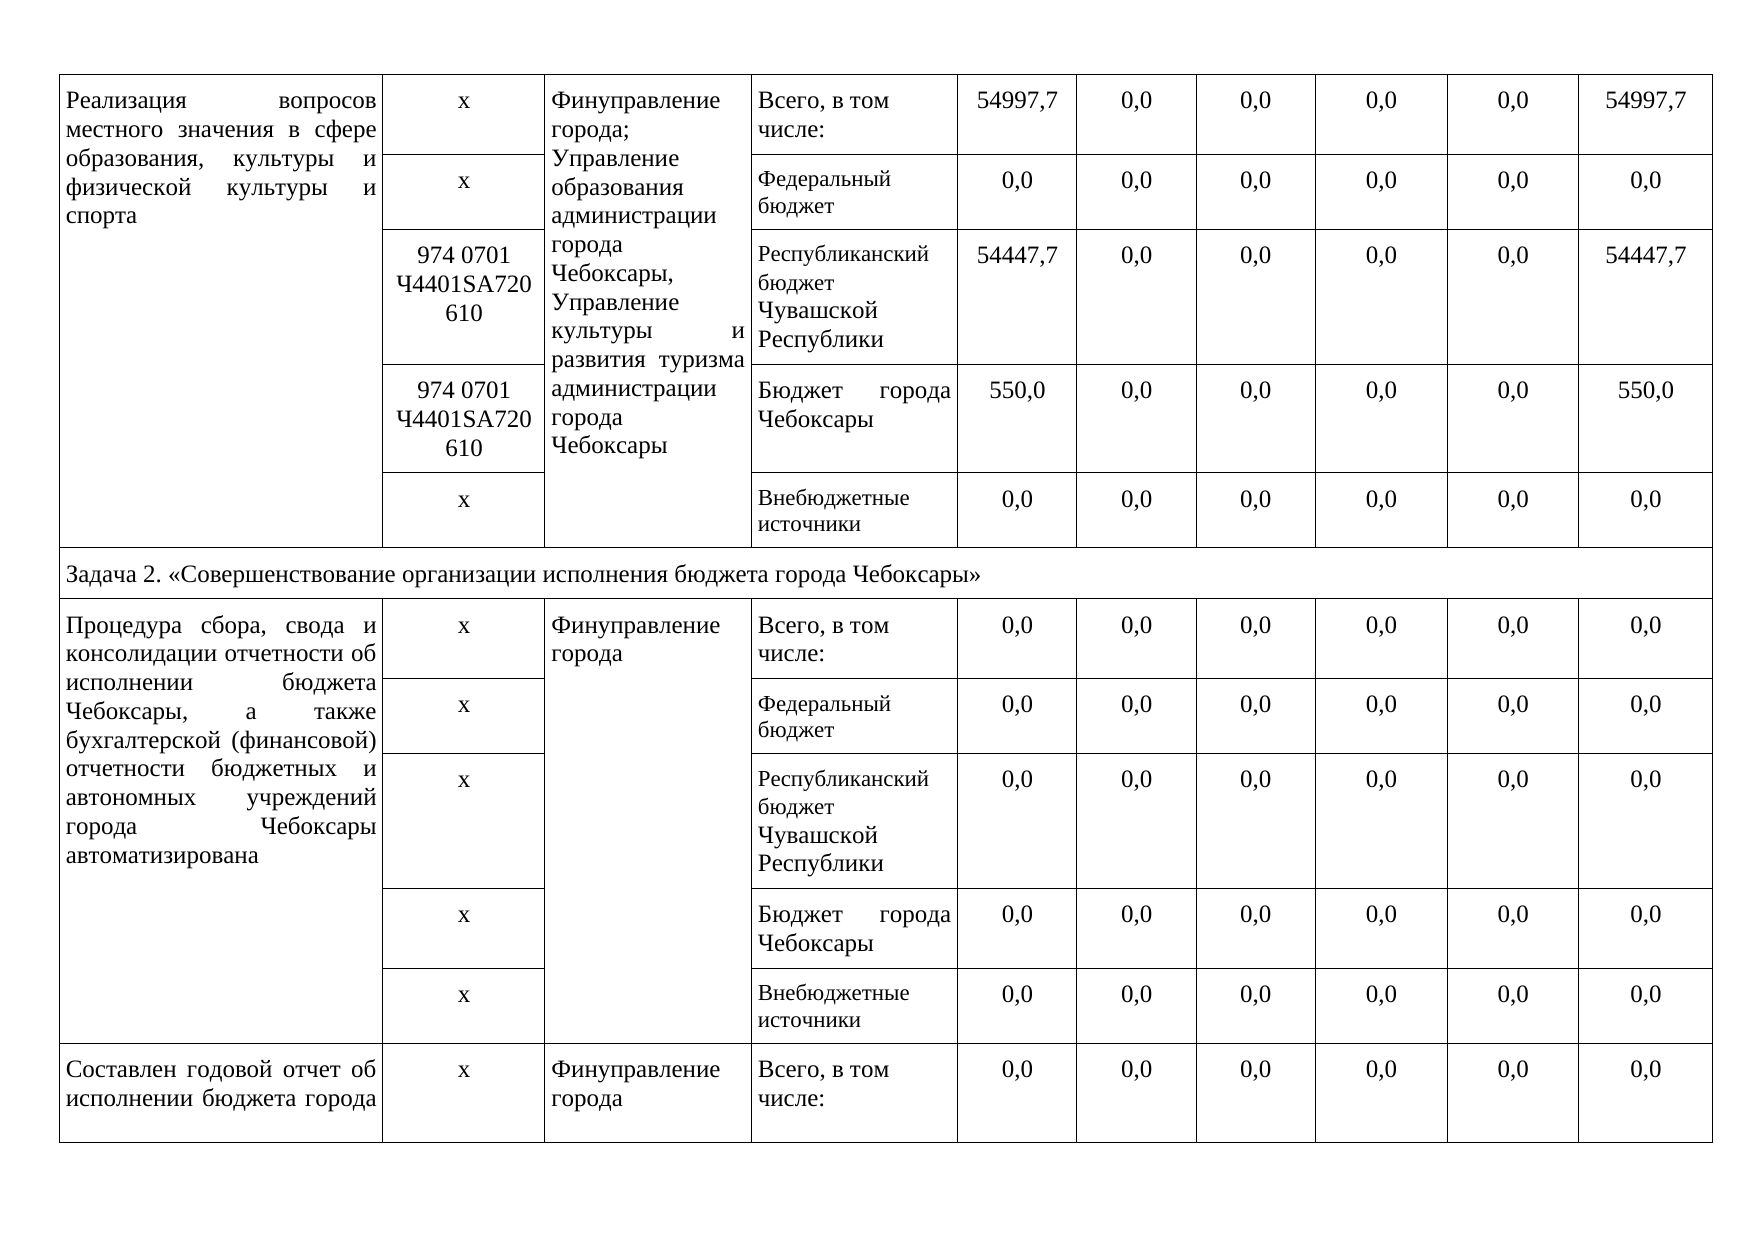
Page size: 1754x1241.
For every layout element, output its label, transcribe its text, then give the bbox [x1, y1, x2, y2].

table_cell Всего, в том числе: [752, 1044, 957, 1142]
table_cell 0,0 [1316, 969, 1447, 1043]
table_cell Внебюджетные источники [752, 473, 957, 547]
table_cell 0,0 [1077, 889, 1196, 968]
table_cell 0,0 [1316, 1044, 1447, 1142]
table_cell 0,0 [958, 754, 1076, 888]
table_cell 0,0 [1197, 599, 1315, 678]
table_cell 0,0 [1316, 599, 1447, 678]
table_cell 0,0 [1077, 754, 1196, 888]
table_cell 0,0 [958, 679, 1076, 753]
table_cell x [383, 473, 544, 547]
table_cell 0,0 [1579, 754, 1712, 888]
table_cell 0,0 [1448, 969, 1578, 1043]
table_cell 0,0 [1077, 1044, 1196, 1142]
table_cell 0,0 [1448, 155, 1578, 229]
table_cell 0,0 [958, 473, 1076, 547]
table_cell 54997,7 [958, 75, 1076, 154]
table_cell 0,0 [1197, 754, 1315, 888]
table_cell 0,0 [958, 1044, 1076, 1142]
table_cell 54447,7 [1579, 230, 1712, 363]
table_cell 0,0 [1579, 1044, 1712, 1142]
table_cell 0,0 [1316, 230, 1447, 363]
table_cell 0,0 [1077, 969, 1196, 1043]
table_cell 54997,7 [1579, 75, 1712, 154]
table_cell 0,0 [1077, 75, 1196, 154]
table_cell 0,0 [1077, 679, 1196, 753]
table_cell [545, 75, 751, 547]
table_cell x [383, 889, 544, 968]
table_cell 0,0 [1197, 155, 1315, 229]
table_cell Реализация вопросов местного значения в сфере образования, культуры и физической культуры и спорта [60, 75, 382, 547]
table_cell х [383, 969, 544, 1043]
table_cell 0,0 [1579, 889, 1712, 968]
table_cell 550,0 [1579, 365, 1712, 472]
table_cell x [383, 1044, 544, 1142]
table_cell 0,0 [1077, 473, 1196, 547]
table_cell 0,0 [1448, 1044, 1578, 1142]
table_cell 0,0 [1077, 599, 1196, 678]
table_cell 0,0 [1448, 75, 1578, 154]
table_cell 0,0 [1316, 679, 1447, 753]
table_cell 0,0 [1448, 889, 1578, 968]
table_cell 0,0 [1197, 1044, 1315, 1142]
table_cell x [383, 754, 544, 888]
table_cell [545, 1044, 751, 1142]
table_cell 0,0 [1316, 754, 1447, 888]
table_cell 974 0701 Ч4401SA720 610 [383, 230, 544, 363]
table_cell Всего, в том числе: [752, 599, 957, 678]
table_cell 0,0 [1448, 754, 1578, 888]
table_cell 0,0 [1579, 155, 1712, 229]
table_cell Федеральный бюджет [752, 155, 957, 229]
table_cell 0,0 [1316, 473, 1447, 547]
table_cell 0,0 [1197, 679, 1315, 753]
table_cell x [383, 75, 544, 154]
table_cell 54447,7 [958, 230, 1076, 363]
table_cell 0,0 [1197, 230, 1315, 363]
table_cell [60, 1044, 382, 1142]
table_cell x [383, 679, 544, 753]
table_cell x [383, 155, 544, 229]
table_cell 0,0 [1197, 365, 1315, 472]
table_cell 0,0 [1197, 75, 1315, 154]
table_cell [752, 230, 957, 363]
table_cell 0,0 [1316, 889, 1447, 968]
table_cell 0,0 [1448, 365, 1578, 472]
table_cell 0,0 [958, 969, 1076, 1043]
table_cell 0,0 [1316, 75, 1447, 154]
table_cell x [383, 599, 544, 678]
table_cell Бюджет города Чебоксары [752, 889, 957, 968]
table_cell 0,0 [958, 155, 1076, 229]
table_cell 0,0 [1197, 969, 1315, 1043]
table_cell 0,0 [1448, 599, 1578, 678]
table_cell 0,0 [1579, 679, 1712, 753]
table_cell 0,0 [1077, 230, 1196, 363]
table_cell Республиканский бюджет Чувашской Республики [752, 754, 957, 888]
table_cell 0,0 [1579, 969, 1712, 1043]
table_cell 0,0 [1197, 889, 1315, 968]
table_cell Бюджет города Чебоксары [752, 365, 957, 472]
table_cell 0,0 [1579, 599, 1712, 678]
table_cell 0,0 [1579, 473, 1712, 547]
table_cell 0,0 [1316, 155, 1447, 229]
table_cell Внебюджетные источники [752, 969, 957, 1043]
table_cell Федеральный бюджет [752, 679, 957, 753]
table_cell Финуправление города [545, 599, 751, 1043]
table_cell 0,0 [1077, 365, 1196, 472]
table_cell 0,0 [1197, 473, 1315, 547]
table_cell 0,0 [1448, 473, 1578, 547]
table_cell Задача 2. «Совершенствование организации исполнения бюджета города Чебоксары» [60, 548, 1712, 598]
table_cell Процедура сбора, свода и консолидации отчетности об исполнении бюджета Чебоксары, а также бухгалтерской (финансовой) отчетности бюджетных и автономных учреждений города Чебоксары автоматизирована [60, 599, 382, 1043]
table_cell 550,0 [958, 365, 1076, 472]
table_cell 0,0 [1448, 230, 1578, 363]
table_cell 0,0 [1448, 679, 1578, 753]
table_cell 0,0 [1077, 155, 1196, 229]
table_cell Всего, в том числе: [752, 75, 957, 154]
table_cell 0,0 [1316, 365, 1447, 472]
table_cell 0,0 [958, 599, 1076, 678]
table_cell 0,0 [958, 889, 1076, 968]
table_cell 974 0701 Ч4401SA720 610 [383, 365, 544, 472]
